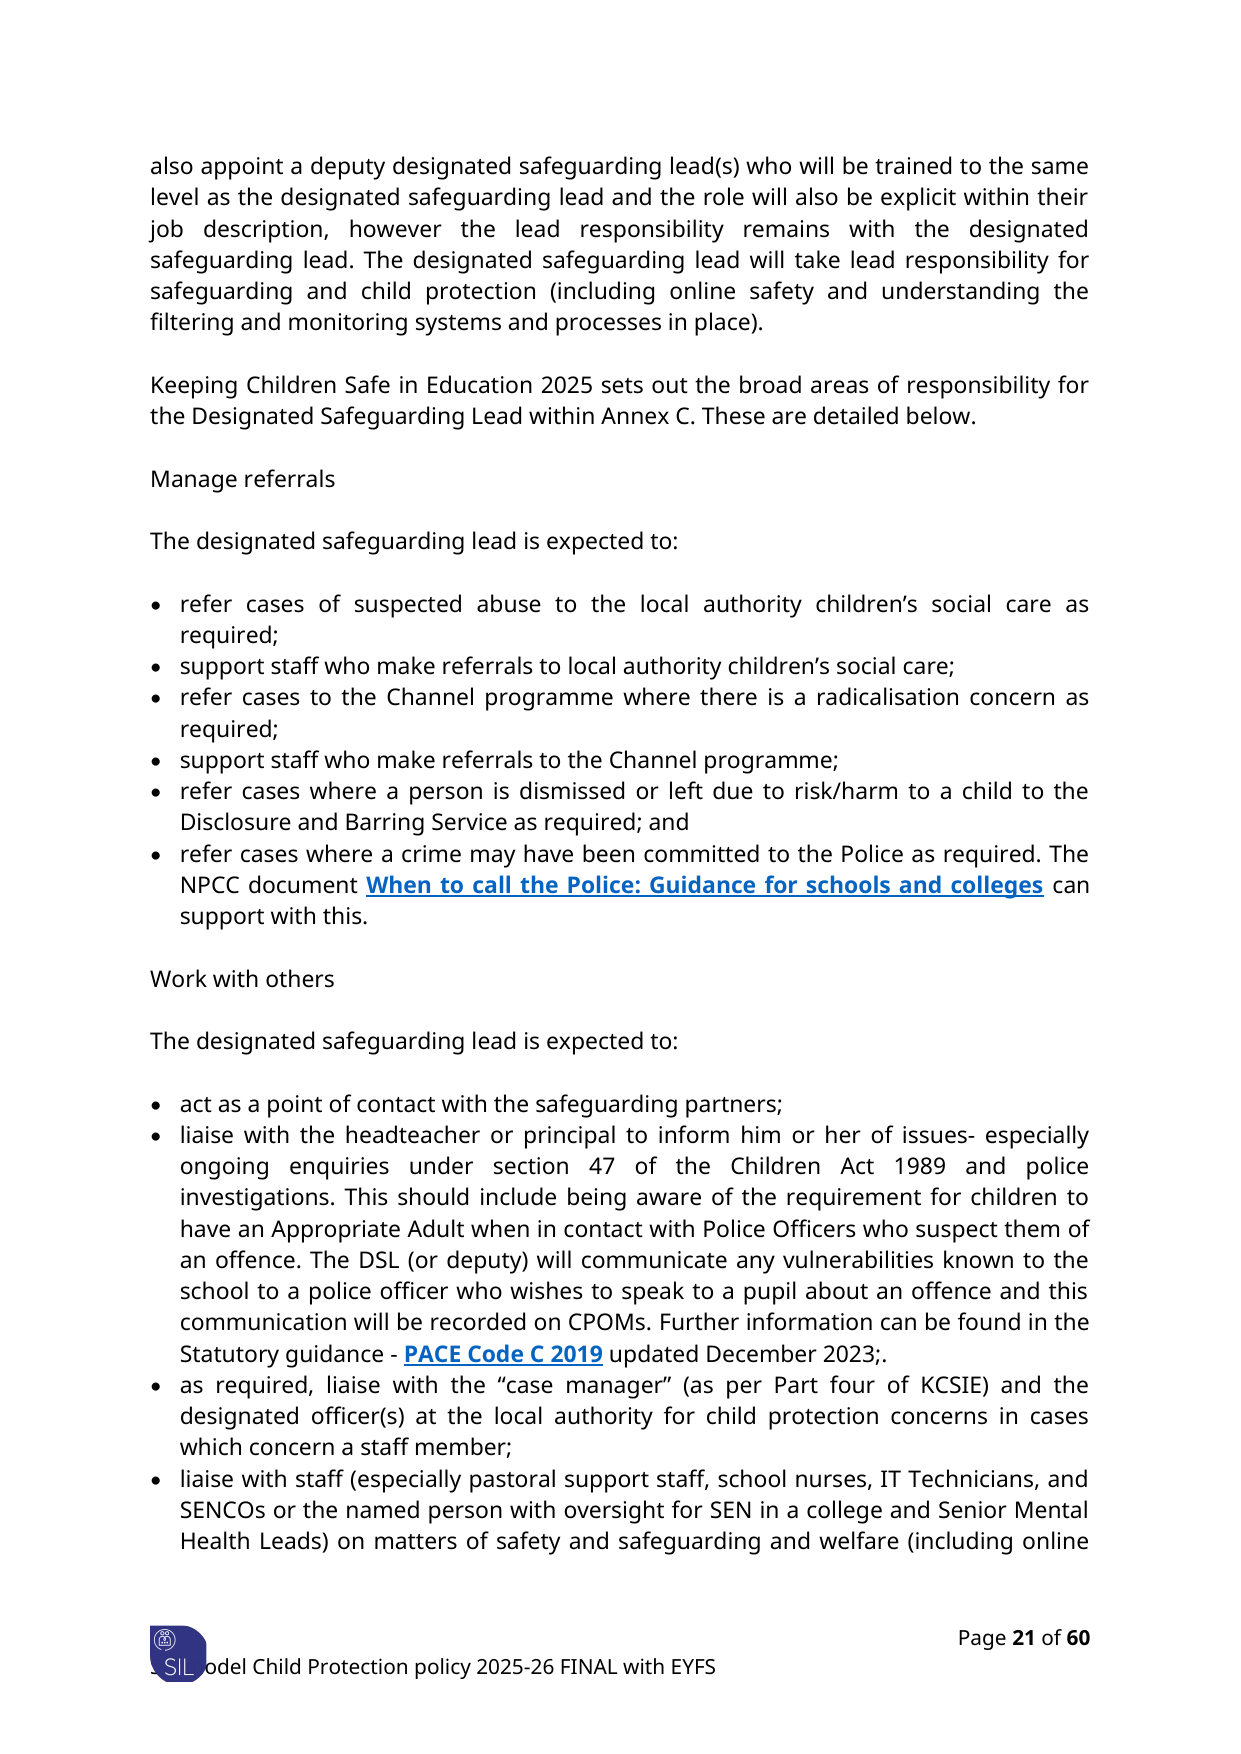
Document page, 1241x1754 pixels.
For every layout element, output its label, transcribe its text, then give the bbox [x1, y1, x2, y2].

list as required, liaise with the “case manager” (as per Part four of KCSIE) and the designated officer(s) at the local authority for child protection concerns in cases which concern a staff member; [150, 1369, 1090, 1462]
text Work with others [150, 962, 1090, 994]
list refer cases to the Channel programme where there is a radicalisation concern as required; [150, 681, 1090, 744]
list act as a point of contact with the safeguarding partners; [150, 1087, 1090, 1119]
list refer cases of suspected abuse to the local authority children’s social care as required; [150, 587, 1090, 650]
text The designated safeguarding lead is expected to: [150, 1025, 1090, 1056]
text Manage referrals [150, 462, 1090, 494]
list refer cases where a person is dismissed or left due to risk/harm to a child to the Disclosure and Barring Service as required; and [150, 775, 1090, 837]
text The designated safeguarding lead is expected to: [150, 525, 1090, 556]
text Keeping Children Safe in Education 2025 sets out the broad areas of responsibility for the Designated Safeguarding Lead within Annex C. These are detailed below. [150, 369, 1090, 431]
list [150, 1462, 1090, 1556]
list liaise with the headteacher or principal to inform him or her of issues- especially ongoing enquiries under section 47 of the Children Act 1989 and police investigations. This should include being aware of the requirement for children to have an Appropriate Adult when in contact with Police Officers who suspect them of an offence. The DSL (or deputy) will communicate any vulnerabilities known to the school to a police officer who wishes to speak to a pupil about an offence and this communication will be recorded on CPOMs. Further information can be found in the Statutory guidance - PACE Code C 2019 updated December 2023;. [150, 1119, 1090, 1369]
list support staff who make referrals to local authority children’s social care; [150, 650, 1090, 681]
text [150, 150, 1090, 337]
list refer cases where a crime may have been committed to the Police as required. The NPCC document When to call the Police: Guidance for schools and colleges can support with this. [150, 837, 1090, 931]
list support staff who make referrals to the Channel programme; [150, 744, 1090, 775]
picture [150, 1625, 207, 1682]
